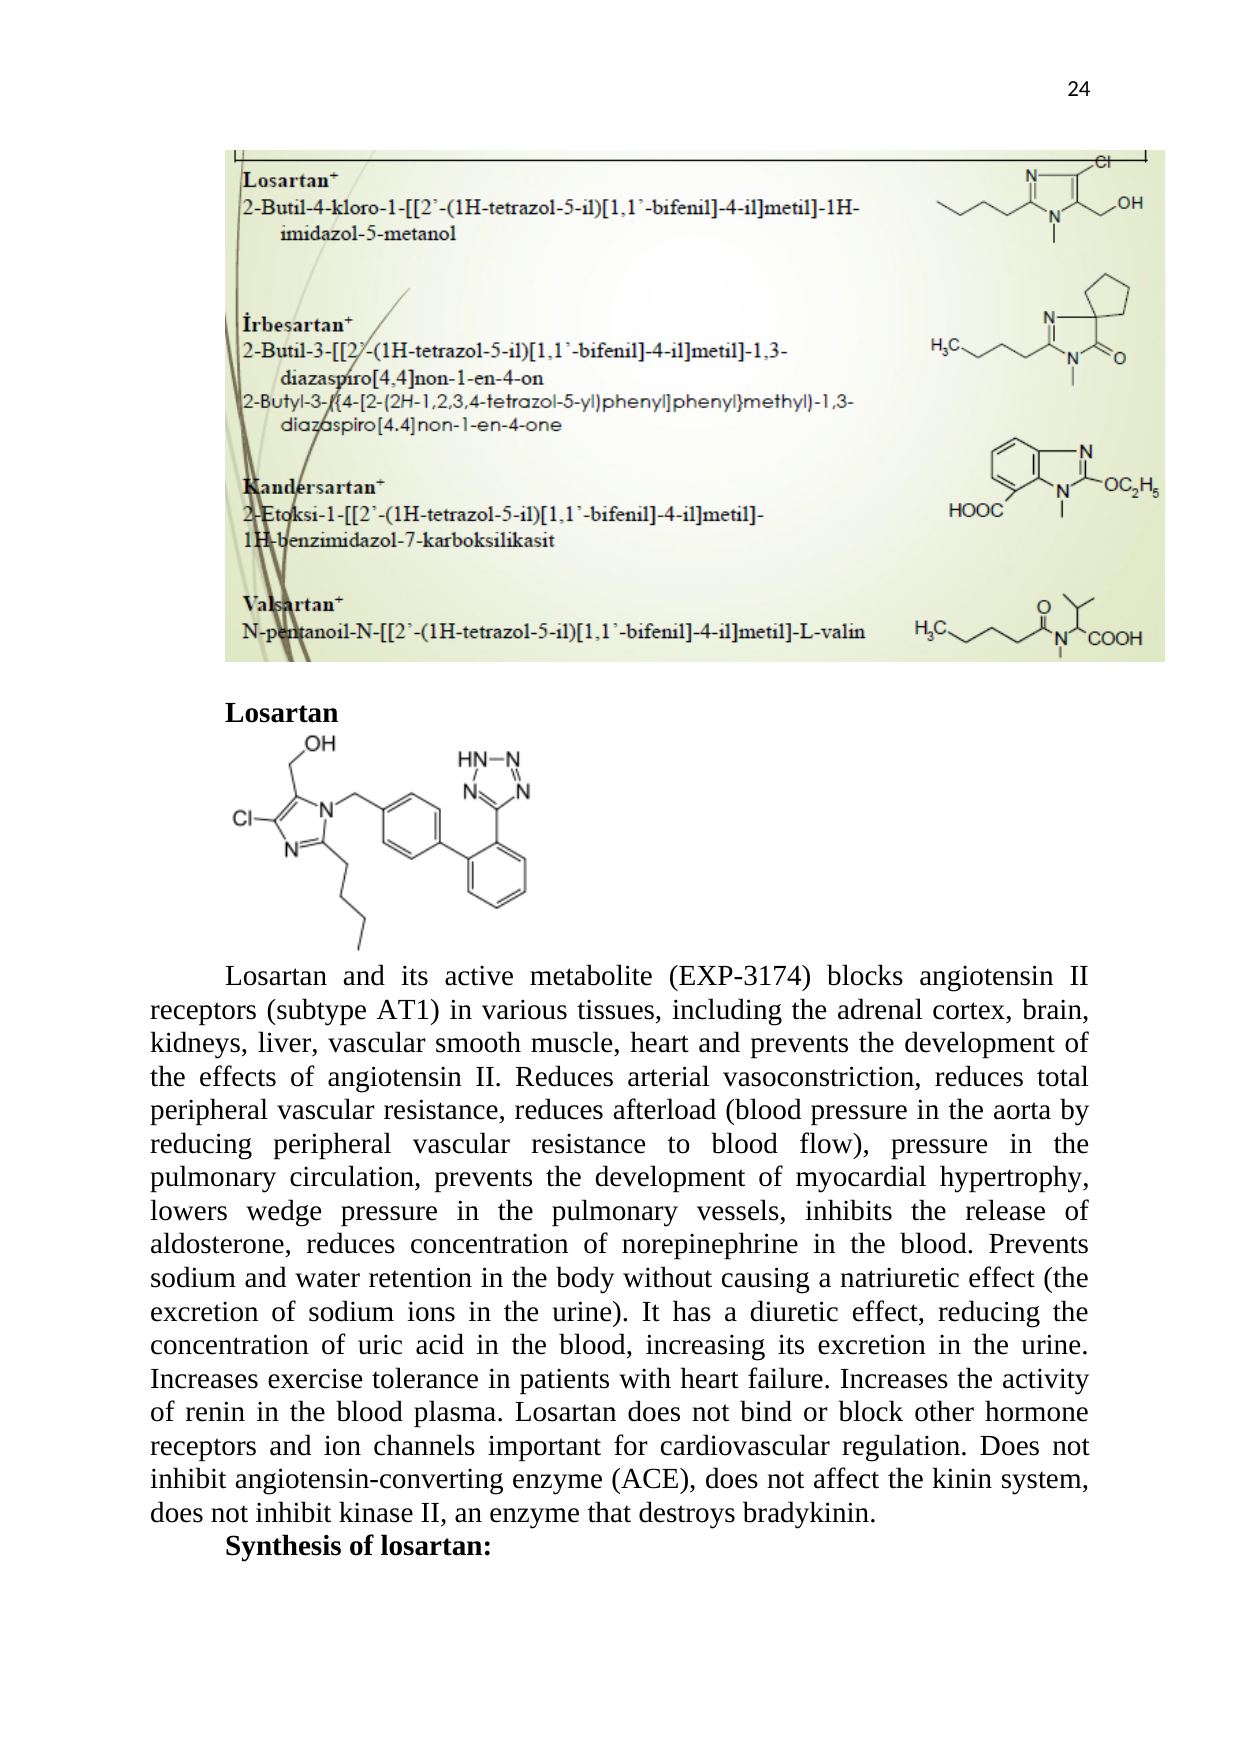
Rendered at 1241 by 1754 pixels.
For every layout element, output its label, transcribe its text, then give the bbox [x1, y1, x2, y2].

text Synthesis of losartan: [150, 1528, 1090, 1562]
picture [225, 728, 538, 959]
text Losartan and its active metabolite (EXP-3174) blocks angiotensin II receptors (subtype AT1) in various tissues, including the adrenal cortex, brain, kidneys, liver, vascular smooth muscle, heart and prevents the development of the effects of angiotensin II. Reduces arterial vasoconstriction, reduces total peripheral vascular resistance, reduces afterload (blood pressure in the aorta by reducing peripheral vascular resistance to blood flow), pressure in the pulmonary circulation, prevents the development of myocardial hypertrophy, lowers wedge pressure in the pulmonary vessels, inhibits the release of aldosterone, reduces concentration of norepinephrine in the blood. Prevents sodium and water retention in the body without causing a natriuretic effect (the excretion of sodium ions in the urine). It has a diuretic effect, reducing the concentration of uric acid in the blood, increasing its excretion in the urine. Increases exercise tolerance in patients with heart failure. Increases the activity of renin in the blood plasma. Losartan does not bind or block other hormone receptors and ion channels important for cardiovascular regulation. Does not inhibit angiotensin-converting enzyme (ACE), does not affect the kinin system, does not inhibit kinase II, an enzyme that destroys bradykinin. [150, 958, 1090, 1528]
text Losartan [150, 695, 1090, 729]
